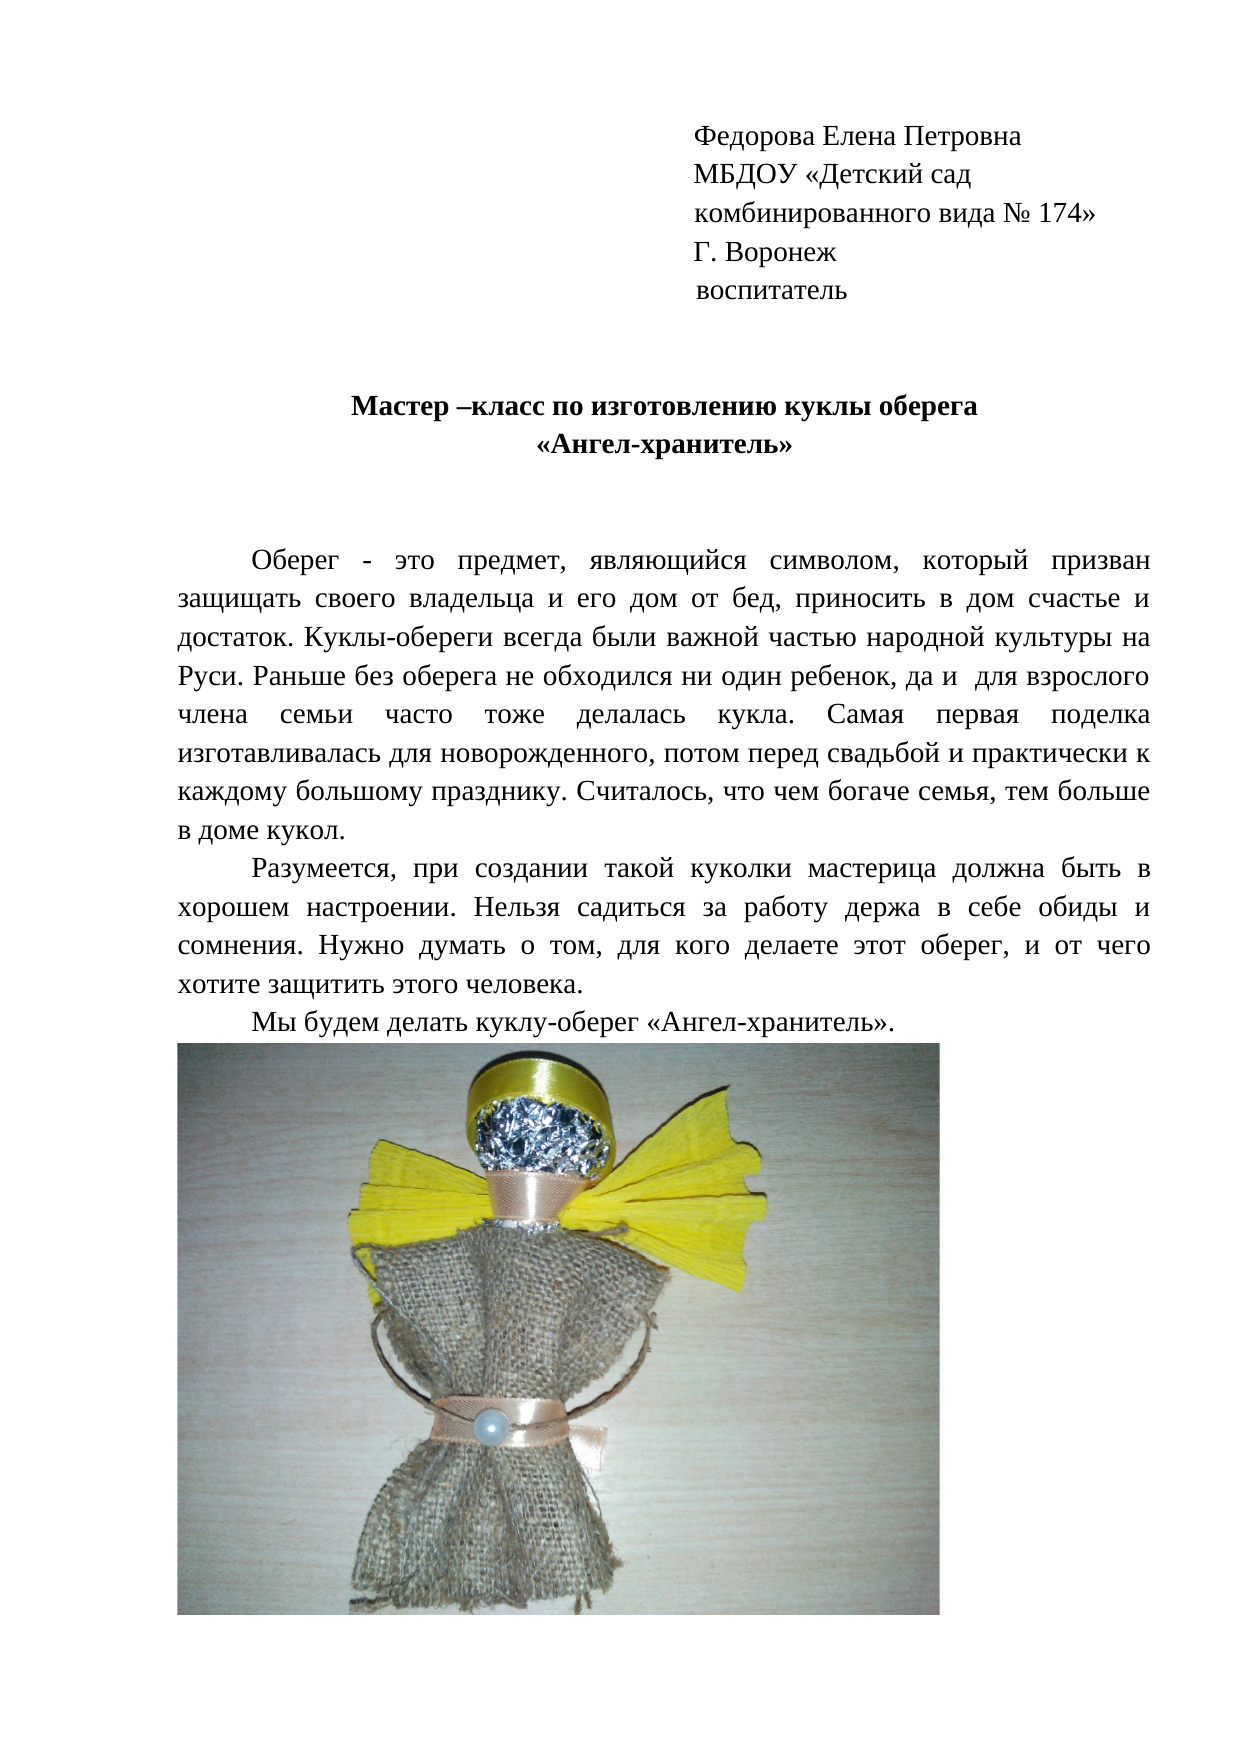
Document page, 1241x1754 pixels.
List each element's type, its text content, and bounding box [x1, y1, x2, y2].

text Г. Воронеж [620, 234, 1152, 267]
text Разумеется, при создании такой куколки мастерица должна быть в хорошем настроении. Нельзя садиться за работу держа в себе обиды и сомнения. Нужно думать о том, для кого делаете этот оберег, и от чего хотите защитить этого человека. [177, 850, 1152, 999]
text Федорова Елена Петровна [650, 118, 1152, 152]
text «Ангел-хранитель» [177, 426, 1152, 460]
picture [177, 1043, 940, 1615]
text МБДОУ «Детский сад комбинированного вида № 174» [620, 157, 1152, 229]
text Оберег - это предмет, являющийся символом, который призван защищать своего владельца и его дом от бед, приносить в дом счастье и достаток. Куклы-обереги всегда были важной частью народной культуры на Руси. Раньше без оберега не обходился ни один ребенок, да и для взрослого члена семьи часто тоже делалась кукла. Самая первая поделка изготавливалась для новорожденного, потом перед свадьбой и практически к каждому большому празднику. Считалось, что чем богаче семья, тем больше в доме кукол. [177, 542, 1152, 845]
text воспитатель [177, 272, 1152, 306]
text Мастер –класс по изготовлению куклы оберега [177, 388, 1152, 421]
text Мы будем делать куклу-оберег «Ангел-хранитель». [177, 1004, 1152, 1038]
